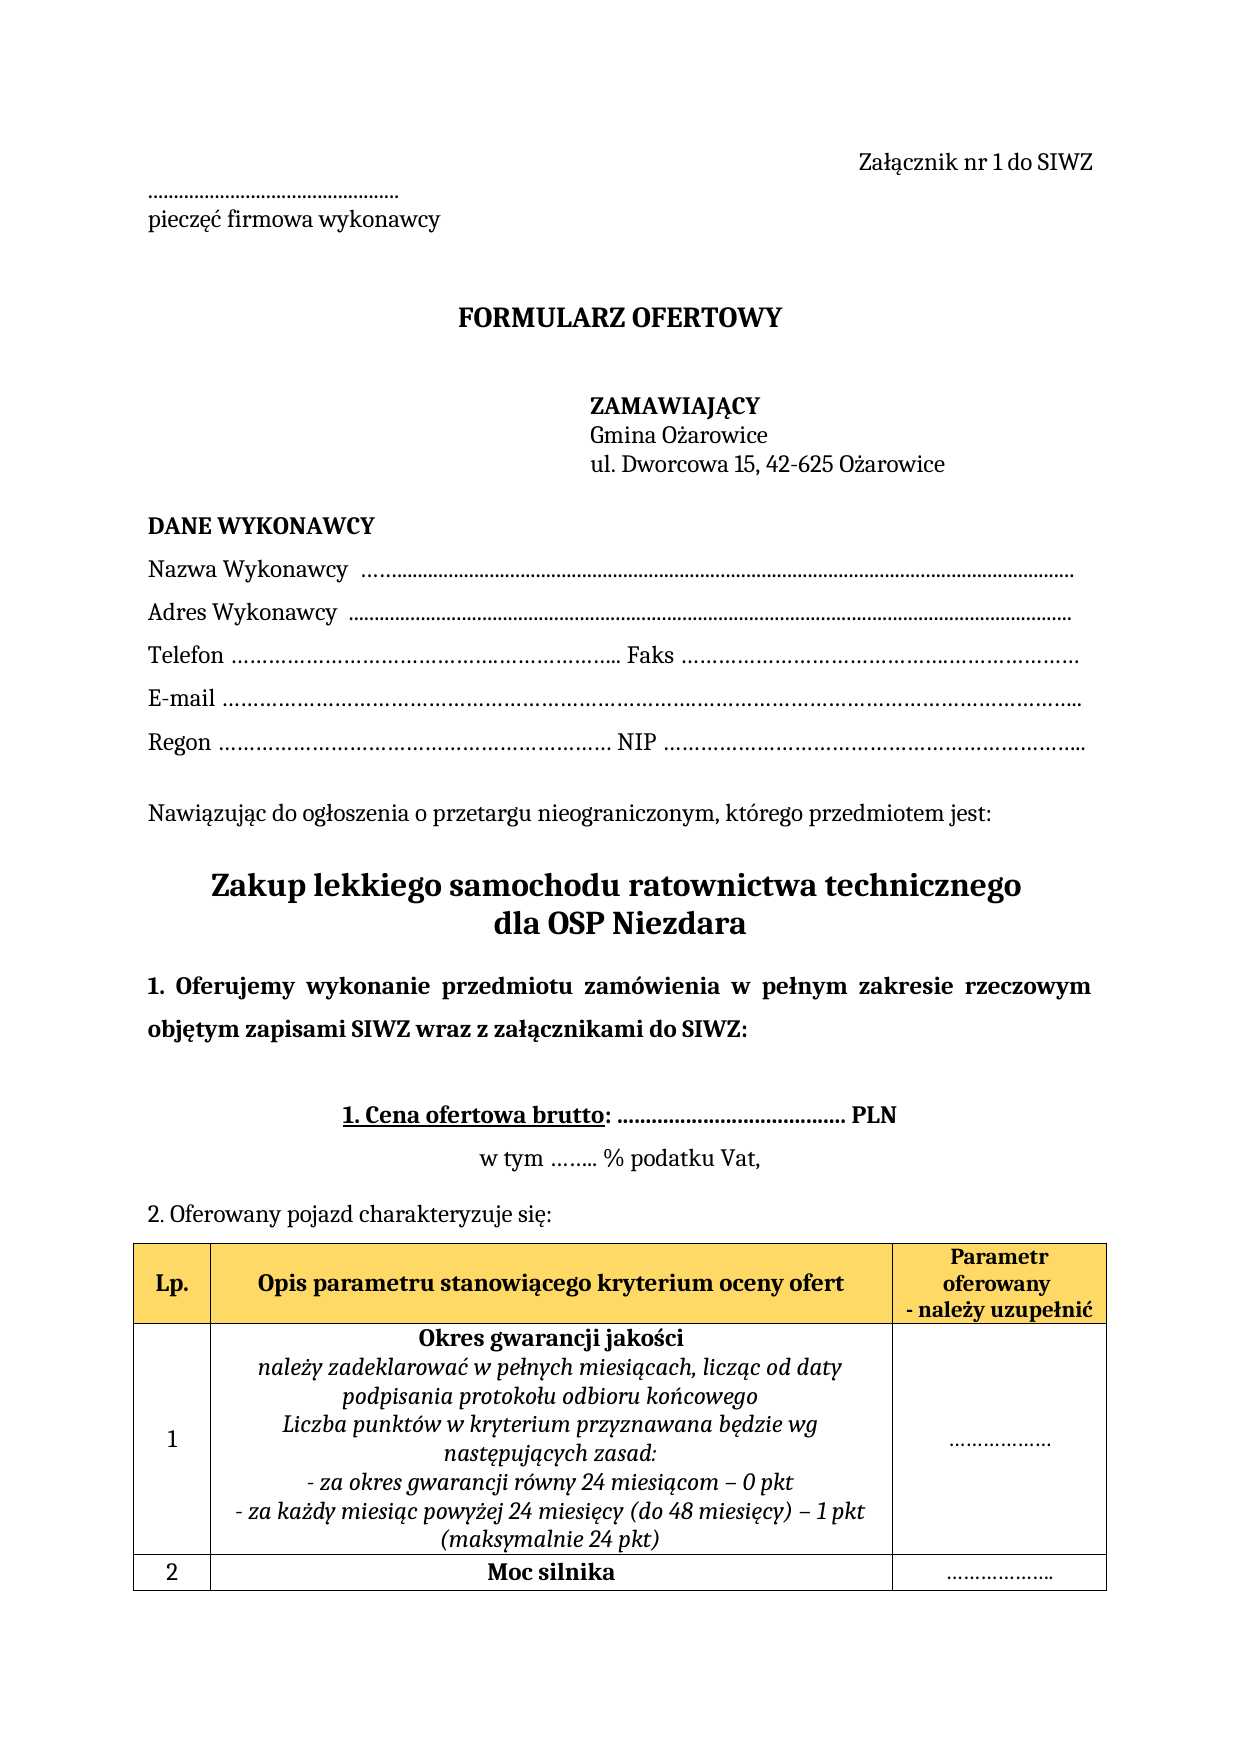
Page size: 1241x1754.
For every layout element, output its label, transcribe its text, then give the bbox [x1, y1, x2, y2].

text DANE WYKONAWCY [148, 512, 1093, 541]
text Załącznik nr 1 do SIWZ [148, 148, 1093, 176]
table_cell 2 [134, 1555, 210, 1589]
text 1. Oferujemy wykonanie przedmiotu zamówienia w pełnym zakresie rzeczowym objętym zapisami SIWZ wraz z załącznikami do SIWZ: [148, 972, 1093, 1044]
text 1. Cena ofertowa brutto: ........................................ PLN [148, 1101, 1093, 1130]
table_header Opis parametru stanowiącego kryterium oceny ofert [211, 1244, 892, 1323]
text ................................................. [148, 176, 1093, 205]
table_cell Okres gwarancji jakości należy zadeklarować w pełnych miesiącach, licząc od daty podpisania protokołu odbioru końcowego Liczba punktów w kryterium przyznawana będzie wg następujących zasad: - za okres gwarancji równy 24 miesiącom – 0 pkt - za każdy miesiąc powyżej 24 miesięcy (do 48 miesięcy) – 1 pkt (maksymalnie 24 pkt) [211, 1324, 892, 1554]
text E-mail ………………………………………………………………….…………………………………………………….. [148, 684, 1093, 713]
table_cell ………………. [893, 1555, 1106, 1589]
text FORMULARZ OFERTOWY [148, 301, 1093, 334]
text Telefon …………………………………….……………….. Faks …………………………………….………………… [148, 641, 1093, 670]
text 2. Oferowany pojazd charakteryzuje się: [148, 1200, 1093, 1229]
text Regon ……………………………………………………… NIP ………………………………………………………….. [148, 727, 1093, 756]
text Zakup lekkiego samochodu ratownictwa technicznego dla OSP Niezdara [148, 866, 1093, 943]
text ZAMAWIAJĄCY [590, 392, 1093, 421]
text Gmina Ożarowice [590, 421, 1093, 449]
table_header Lp. [134, 1244, 210, 1323]
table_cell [211, 1555, 892, 1589]
table_header Parametr oferowany - należy uzupełnić [893, 1244, 1106, 1323]
text w tym …….. % podatku Vat, [148, 1144, 1093, 1173]
text Nazwa Wykonawcy …….................................................................................................................................... [148, 555, 1093, 584]
text ul. Dworcowa 15, 42-625 Ożarowice [590, 449, 1093, 478]
table_cell ……………… [893, 1324, 1106, 1554]
text Nawiązując do ogłoszenia o przetargu nieograniczonym, którego przedmiotem jest: [148, 799, 1093, 828]
table_cell 1 [134, 1324, 210, 1554]
text Adres Wykonawcy ............................................................................................................................................. [148, 598, 1093, 627]
text pieczęć firmowa wykonawcy [148, 205, 1093, 234]
